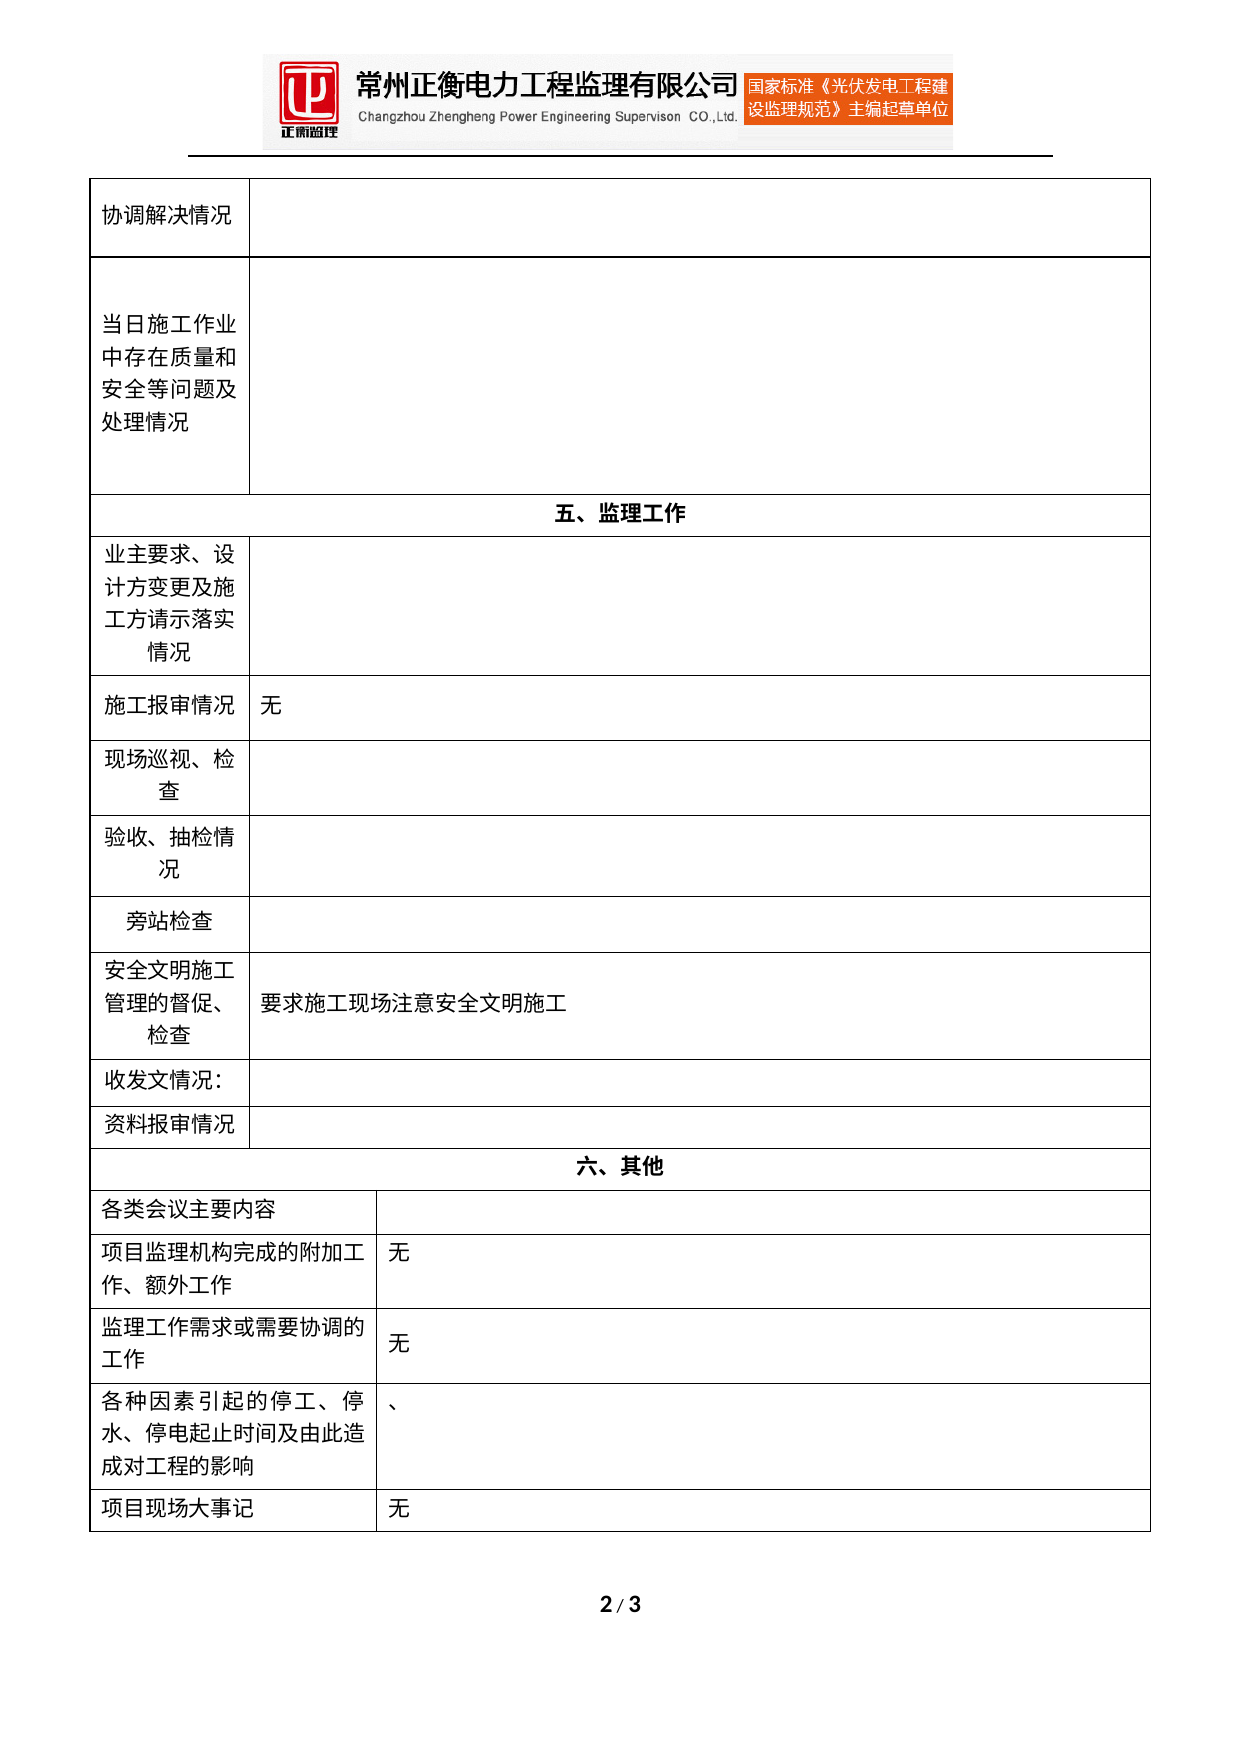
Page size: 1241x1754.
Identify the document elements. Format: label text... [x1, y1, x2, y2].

table_cell 当日施工作业中存在质量和安全等问题及处理情况 [91, 258, 249, 494]
table_cell 资料报审情况 [91, 1107, 249, 1148]
table_cell [250, 179, 1150, 256]
table_cell [250, 897, 1150, 952]
table_cell 、 [377, 1384, 1150, 1489]
table_cell 无 [377, 1309, 1150, 1382]
table_cell 六、其他 [91, 1149, 1150, 1190]
table_cell 要求施工现场注意安全文明施工 [250, 953, 1150, 1058]
table_cell [250, 816, 1150, 896]
table_cell 各类会议主要内容 [91, 1191, 376, 1234]
table_cell 各种因素引起的停工、停水、停电起止时间及由此造成对工程的影响 [91, 1384, 376, 1489]
table_cell 监理工作需求或需要协调的工作 [91, 1309, 376, 1382]
table_cell 项目监理机构完成的附加工作、额外工作 [91, 1235, 376, 1308]
table_cell 安全文明施工管理的督促、检查 [91, 953, 249, 1058]
table_cell 五、监理工作 [91, 495, 1150, 536]
table_cell 协调解决情况 [91, 179, 249, 256]
table_cell 无 [377, 1490, 1150, 1531]
table_cell [377, 1191, 1150, 1234]
picture [262, 54, 954, 150]
table_cell 旁站检查 [91, 897, 249, 952]
table_cell 项目现场大事记 [91, 1490, 376, 1531]
table_cell 无 [377, 1235, 1150, 1308]
table_cell 无 [250, 676, 1150, 740]
table_cell 验收、抽检情况 [91, 816, 249, 896]
table_cell 现场巡视、检查 [91, 741, 249, 815]
table_cell 施工报审情况 [91, 676, 249, 740]
table_cell 收发文情况： [91, 1060, 249, 1106]
table_cell 业主要求、设计方变更及施工方请示落实情况 [91, 537, 249, 675]
table_cell [250, 258, 1150, 494]
table_cell [250, 537, 1150, 675]
table_cell [250, 1107, 1150, 1148]
table_cell [250, 1060, 1150, 1106]
table_cell [250, 741, 1150, 815]
